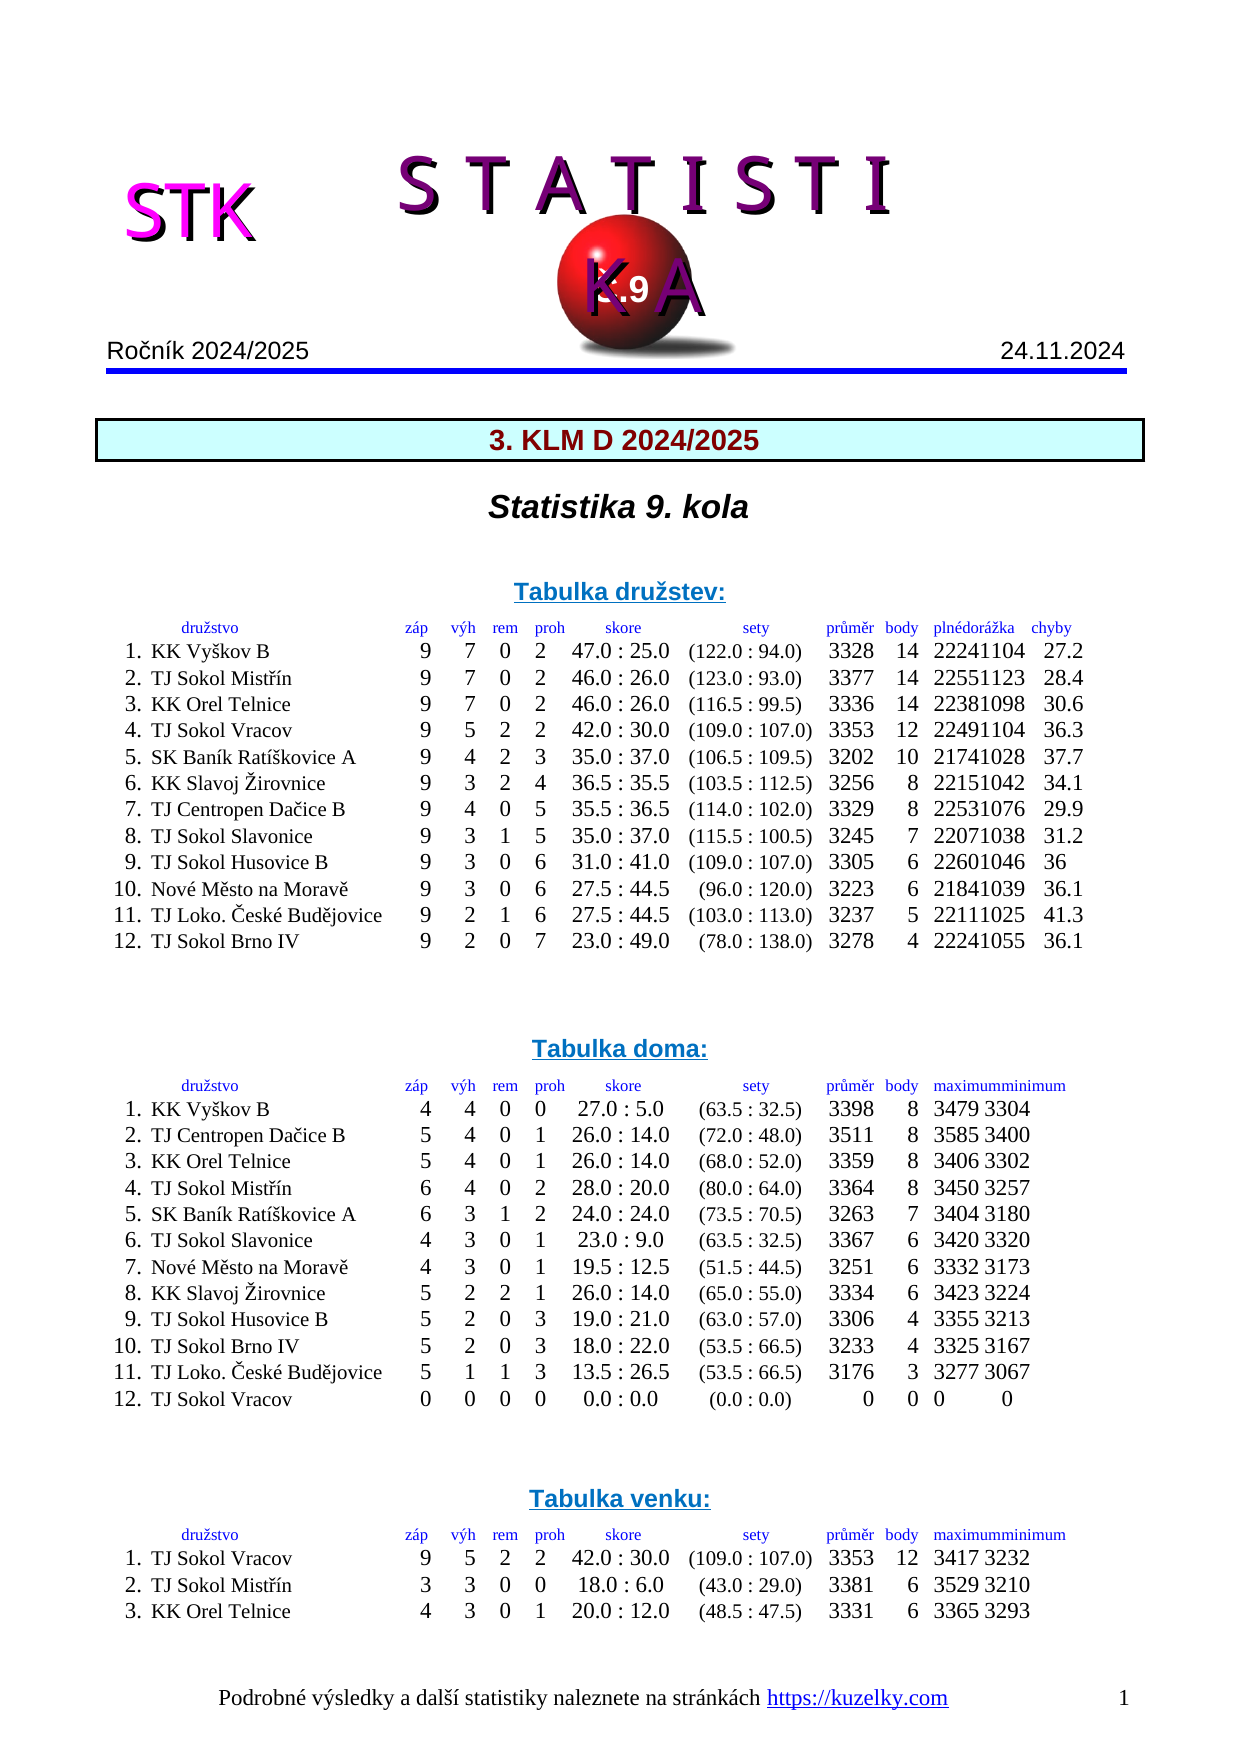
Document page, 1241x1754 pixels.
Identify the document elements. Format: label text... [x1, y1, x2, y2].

text Statistika 9. kola [106, 487, 1134, 526]
text 1. KK Vyškov B 9 7 0 2 47.0 : 25.0 (122.0 : 94.0) 3328 14 2224 1104 27.2 [106, 637, 1134, 664]
text 3. KK Orel Telnice 5 4 0 1 26.0 : 14.0 (68.0 : 52.0) 3359 8 3406 3302 [106, 1147, 1134, 1174]
text Č.9 [687, 267, 1134, 310]
text 5. SK Baník Ratíškovice A 9 4 2 3 35.0 : 37.0 (106.5 : 109.5) 3202 10 2174 1028 37.7 [106, 743, 1134, 769]
text 10. TJ Sokol Brno IV 5 2 0 3 18.0 : 22.0 (53.5 : 66.5) 3233 4 3325 3167 [106, 1332, 1134, 1358]
text 9. TJ Sokol Husovice B 9 3 0 6 31.0 : 41.0 (109.0 : 107.0) 3305 6 2260 1046 36 [106, 848, 1134, 874]
text Ročník 2024/2025 24.11.2024 [106, 336, 1134, 365]
text 12. TJ Sokol Vracov 0 0 0 0 0.0 : 0.0 (0.0 : 0.0) 0 0 0 0 [106, 1384, 1134, 1411]
text 7. Nové Město na Moravě 4 3 0 1 19.5 : 12.5 (51.5 : 44.5) 3251 6 3332 3173 [106, 1253, 1134, 1279]
text 12. TJ Sokol Brno IV 9 2 0 7 23.0 : 49.0 (78.0 : 138.0) 3278 4 2224 1055 36.1 [106, 927, 1134, 954]
text 5. SK Baník Ratíškovice A 6 3 1 2 24.0 : 24.0 (73.5 : 70.5) 3263 7 3404 3180 [106, 1200, 1134, 1226]
text Tabulka venku: [94, 1484, 1145, 1513]
text 6. KK Slavoj Žirovnice 9 3 2 4 36.5 : 35.5 (103.5 : 112.5) 3256 8 2215 1042 34.1 [106, 769, 1134, 796]
subtitle 3. KLM D 2024/2025 [98, 421, 1142, 459]
text 11. TJ Loko. České Budějovice 5 1 1 3 13.5 : 26.5 (53.5 : 66.5) 3176 3 3277 3067 [106, 1358, 1134, 1384]
text 6. TJ Sokol Slavonice 4 3 0 1 23.0 : 9.0 (63.5 : 32.5) 3367 6 3420 3320 [106, 1226, 1134, 1253]
text 3. KK Orel Telnice 4 3 0 1 20.0 : 12.0 (48.5 : 47.5) 3331 6 3365 3293 [106, 1597, 1134, 1623]
text 2. TJ Centropen Dačice B 5 4 0 1 26.0 : 14.0 (72.0 : 48.0) 3511 8 3585 3400 [106, 1121, 1134, 1147]
text 4. TJ Sokol Vracov 9 5 2 2 42.0 : 30.0 (109.0 : 107.0) 3353 12 2249 1104 36.3 [106, 716, 1134, 743]
text družstvo záp výh rem proh skore sety průměr body plné dorážka chyby [106, 618, 1134, 637]
text 8. KK Slavoj Žirovnice 5 2 2 1 26.0 : 14.0 (65.0 : 55.0) 3334 6 3423 3224 [106, 1279, 1134, 1306]
text Tabulka družstev: [94, 577, 1145, 606]
text 10. Nové Město na Moravě 9 3 0 6 27.5 : 44.5 (96.0 : 120.0) 3223 6 2184 1039 36.1 [106, 874, 1134, 901]
text družstvo záp výh rem proh skore sety průměr body maximum minimum [106, 1525, 1134, 1544]
text 3. KK Orel Telnice 9 7 0 2 46.0 : 26.0 (116.5 : 99.5) 3336 14 2238 1098 30.6 [106, 690, 1134, 716]
text 2. TJ Sokol Mistřín 3 3 0 0 18.0 : 6.0 (43.0 : 29.0) 3381 6 3529 3210 [106, 1571, 1134, 1597]
text 4. TJ Sokol Mistřín 6 4 0 2 28.0 : 20.0 (80.0 : 64.0) 3364 8 3450 3257 [106, 1174, 1134, 1200]
text 1. TJ Sokol Vracov 9 5 2 2 42.0 : 30.0 (109.0 : 107.0) 3353 12 3417 3232 [106, 1544, 1134, 1571]
text Č.9 [106, 267, 587, 310]
text 2. TJ Sokol Mistřín 9 7 0 2 46.0 : 26.0 (123.0 : 93.0) 3377 14 2255 1123 28.4 [106, 664, 1134, 690]
text Tabulka doma: [94, 1034, 1145, 1063]
text 11. TJ Loko. České Budějovice 9 2 1 6 27.5 : 44.5 (103.0 : 113.0) 3237 5 2211 1025 41.3 [106, 901, 1134, 927]
text 1. KK Vyškov B 4 4 0 0 27.0 : 5.0 (63.5 : 32.5) 3398 8 3479 3304 [106, 1095, 1134, 1121]
text 8. TJ Sokol Slavonice 9 3 1 5 35.0 : 37.0 (115.5 : 100.5) 3245 7 2207 1038 31.2 [106, 822, 1134, 848]
text 9. TJ Sokol Husovice B 5 2 0 3 19.0 : 21.0 (63.0 : 57.0) 3306 4 3355 3213 [106, 1306, 1134, 1332]
text 7. TJ Centropen Dačice B 9 4 0 5 35.5 : 36.5 (114.0 : 102.0) 3329 8 2253 1076 29.9 [106, 796, 1134, 822]
text Č.9 [609, 267, 671, 310]
text družstvo záp výh rem proh skore sety průměr body maximum minimum [106, 1076, 1134, 1095]
